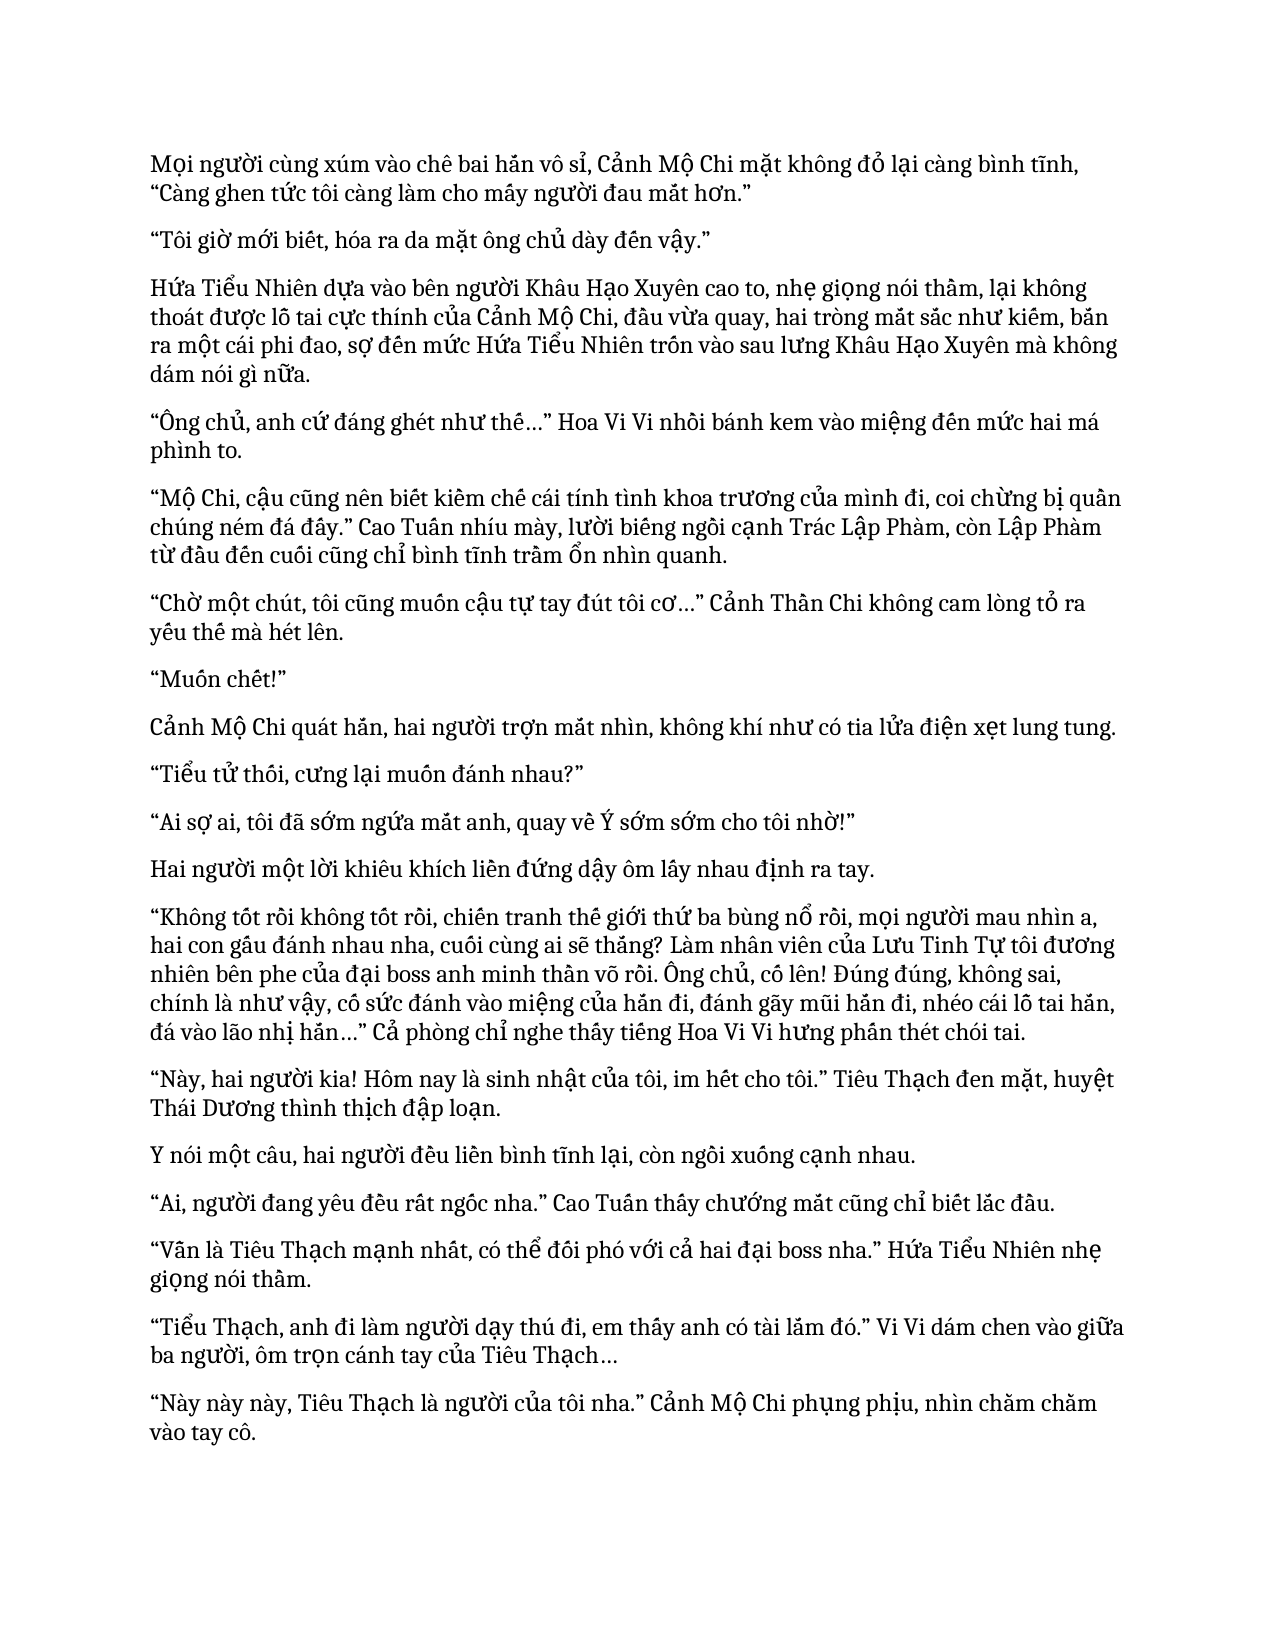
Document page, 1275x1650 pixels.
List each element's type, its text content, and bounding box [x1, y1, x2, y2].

text “Ông chủ, anh cứ đáng ghét như thế…” Hoa Vi Vi nhồi bánh kem vào miệng đến mức hai má phình to. [150, 407, 1125, 465]
text “Chờ một chút, tôi cũng muốn cậu tự tay đút tôi cơ…” Cảnh Thần Chi không cam lòng tỏ ra yếu thế mà hét lên. [150, 589, 1125, 646]
text “Mộ Chi, cậu cũng nên biết kiềm chế cái tính tình khoa trương của mình đi, coi chừng bị quần chúng ném đá đấy.” Cao Tuấn nhíu mày, lười biếng ngồi cạnh Trác Lập Phàm, còn Lập Phàm từ đầu đến cuối cũng chỉ bình tĩnh trầm ổn nhìn quanh. [150, 484, 1125, 570]
text “Không tốt rồi không tốt rồi, chiến tranh thế giới thứ ba bùng nổ rồi, mọi người mau nhìn a, hai con gấu đánh nhau nha, cuối cùng ai sẽ thắng? Làm nhân viên của Lưu Tinh Tự tôi đương nhiên bên phe của đại boss anh minh thần võ rồi. Ông chủ, cố lên! Đúng đúng, không sai, chính là như vậy, cố sức đánh vào miệng của hắn đi, đánh gãy mũi hắn đi, nhéo cái lỗ tai hắn, đá vào lão nhị hắn…” Cả phòng chỉ nghe thấy tiếng Hoa Vi Vi hưng phấn thét chói tai. [150, 902, 1125, 1046]
text “Tôi giờ mới biết, hóa ra da mặt ông chủ dày đến vậy.” [150, 226, 1125, 255]
text “Ai sợ ai, tôi đã sớm ngứa mắt anh, quay về Ý sớm sớm cho tôi nhờ!” [150, 807, 1125, 836]
text “Này, hai người kia! Hôm nay là sinh nhật của tôi, im hết cho tôi.” Tiêu Thạch đen mặt, huyệt Thái Dương thình thịch đập loạn. [150, 1065, 1125, 1122]
text “Tiểu Thạch, anh đi làm người dạy thú đi, em thấy anh có tài lắm đó.” Vi Vi dám chen vào giữa ba người, ôm trọn cánh tay của Tiêu Thạch… [150, 1312, 1125, 1370]
text Hứa Tiểu Nhiên dựa vào bên người Khâu Hạo Xuyên cao to, nhẹ giọng nói thầm, lại không thoát được lỗ tai cực thính của Cảnh Mộ Chi, đầu vừa quay, hai tròng mắt sắc như kiếm, bắn ra một cái phi đao, sợ đến mức Hứa Tiểu Nhiên trốn vào sau lưng Khâu Hạo Xuyên mà không dám nói gì nữa. [150, 274, 1125, 389]
text “Vẫn là Tiêu Thạch mạnh nhất, có thể đối phó với cả hai đại boss nha.” Hứa Tiểu Nhiên nhẹ giọng nói thầm. [150, 1236, 1125, 1294]
text “Muốn chết!” [150, 665, 1125, 694]
text Mọi người cùng xúm vào chê bai hắn vô sỉ, Cảnh Mộ Chi mặt không đỏ lại càng bình tĩnh, “Càng ghen tức tôi càng làm cho mấy người đau mắt hơn.” [150, 150, 1125, 207]
text Y nói một câu, hai người đều liền bình tĩnh lại, còn ngồi xuống cạnh nhau. [150, 1141, 1125, 1170]
text Cảnh Mộ Chi quát hắn, hai người trợn mắt nhìn, không khí như có tia lửa điện xẹt lung tung. [150, 712, 1125, 741]
text Hai người một lời khiêu khích liền đứng dậy ôm lấy nhau định ra tay. [150, 855, 1125, 884]
text “Tiểu tử thối, cưng lại muốn đánh nhau?” [150, 760, 1125, 789]
text “Này này này, Tiêu Thạch là người của tôi nha.” Cảnh Mộ Chi phụng phịu, nhìn chằm chằm vào tay cô. [150, 1389, 1125, 1446]
text “Ai, người đang yêu đều rất ngốc nha.” Cao Tuấn thấy chướng mắt cũng chỉ biết lắc đầu. [150, 1189, 1125, 1217]
